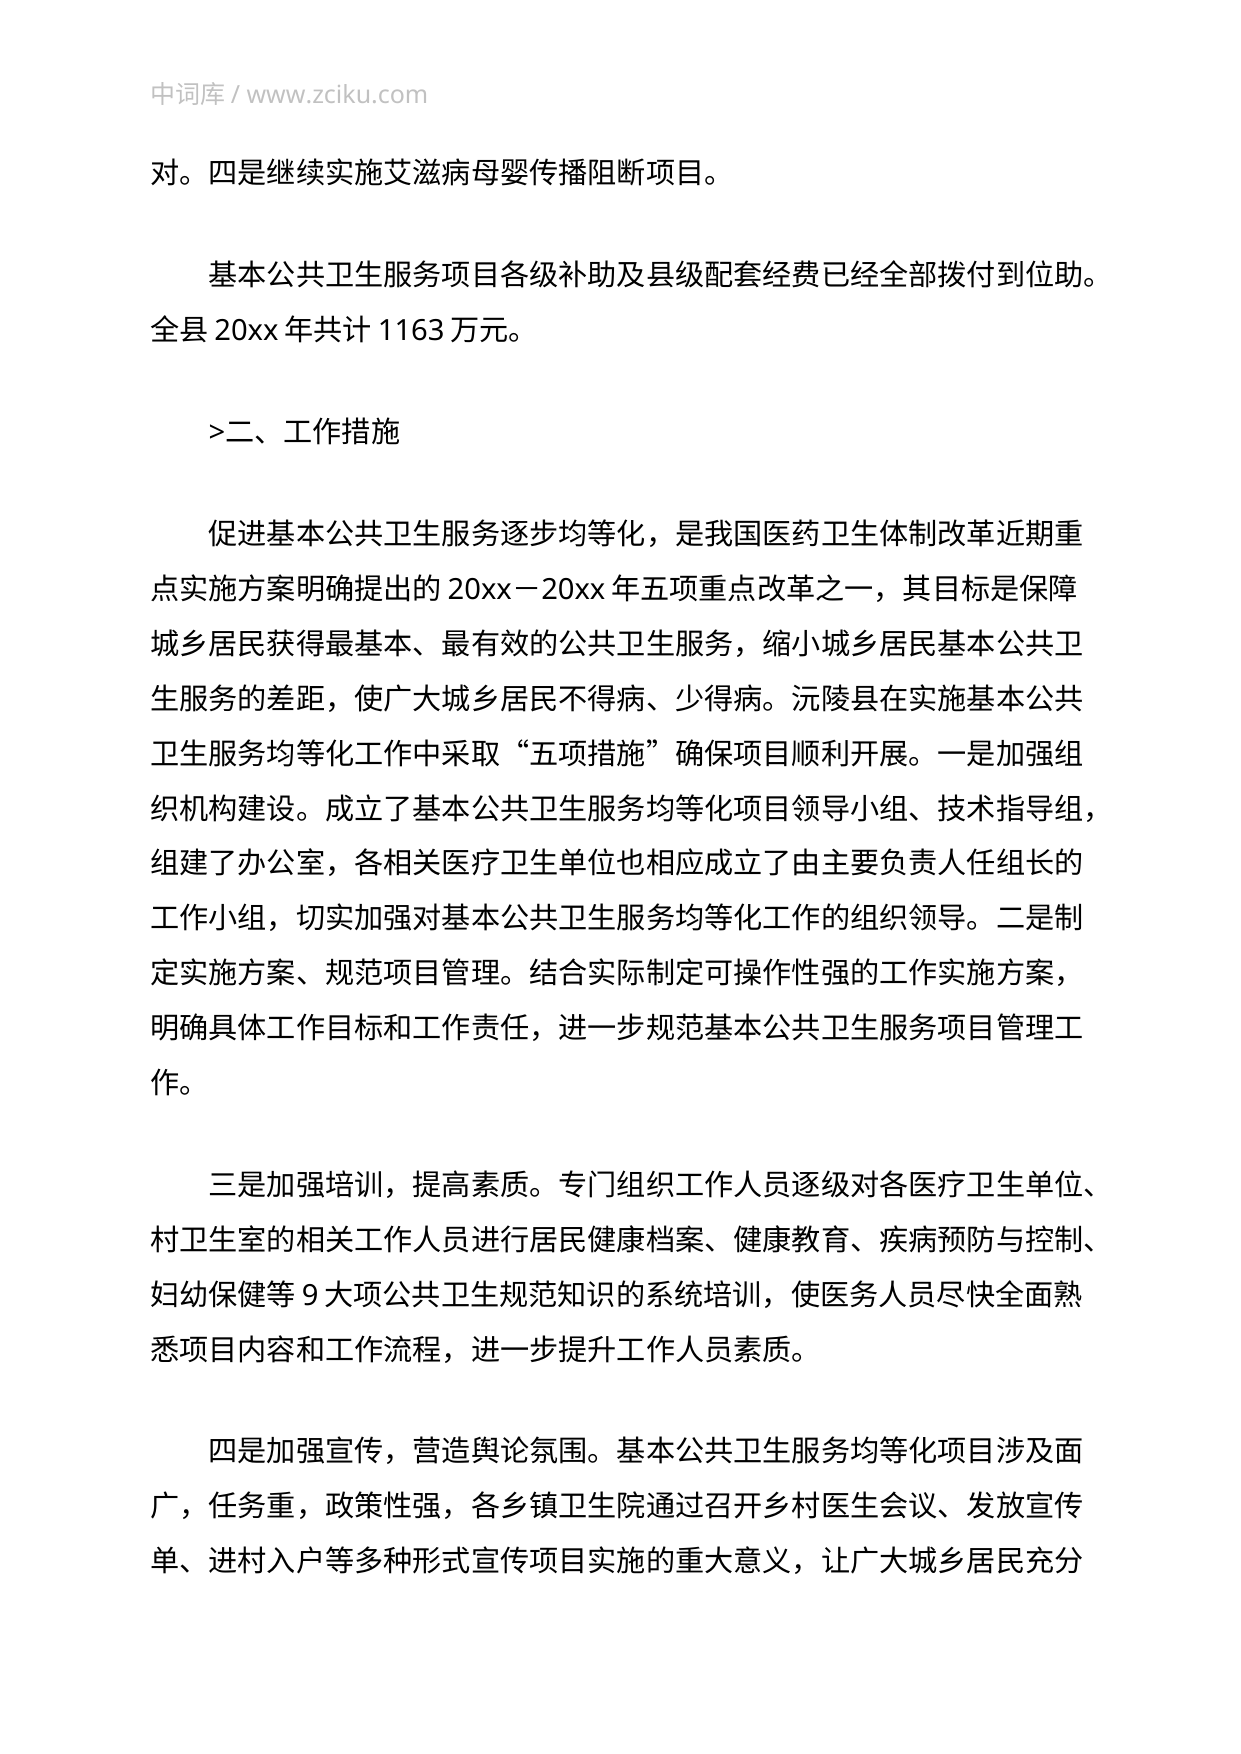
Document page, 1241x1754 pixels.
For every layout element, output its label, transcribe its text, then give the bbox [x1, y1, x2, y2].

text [150, 150, 1090, 192]
text 三是加强培训，提高素质。专门组织工作人员逐级对各医疗卫生单位、村卫生室的相关工作人员进行居民健康档案、健康教育、疾病预防与控制、妇幼保健等9大项公共卫生规范知识的系统培训，使医务人员尽快全面熟悉项目内容和工作流程，进一步提升工作人员素质。 [150, 1161, 1090, 1368]
text >二、工作措施 [150, 409, 1090, 451]
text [150, 1428, 1090, 1580]
text 促进基本公共卫生服务逐步均等化，是我国医药卫生体制改革近期重点实施方案明确提出的20xx－20xx年五项重点改革之一，其目标是保障城乡居民获得最基本、最有效的公共卫生服务，缩小城乡居民基本公共卫生服务的差距，使广大城乡居民不得病、少得病。沅陵县在实施基本公共卫生服务均等化工作中采取“五项措施”确保项目顺利开展。一是加强组织机构建设。成立了基本公共卫生服务均等化项目领导小组、技术指导组，组建了办公室，各相关医疗卫生单位也相应成立了由主要负责人任组长的工作小组，切实加强对基本公共卫生服务均等化工作的组织领导。二是制定实施方案、规范项目管理。结合实际制定可操作性强的工作实施方案，明确具体工作目标和工作责任，进一步规范基本公共卫生服务项目管理工作。 [150, 511, 1090, 1102]
text 基本公共卫生服务项目各级补助及县级配套经费已经全部拨付到位助。全县20xx年共计1163万元。 [150, 252, 1090, 349]
